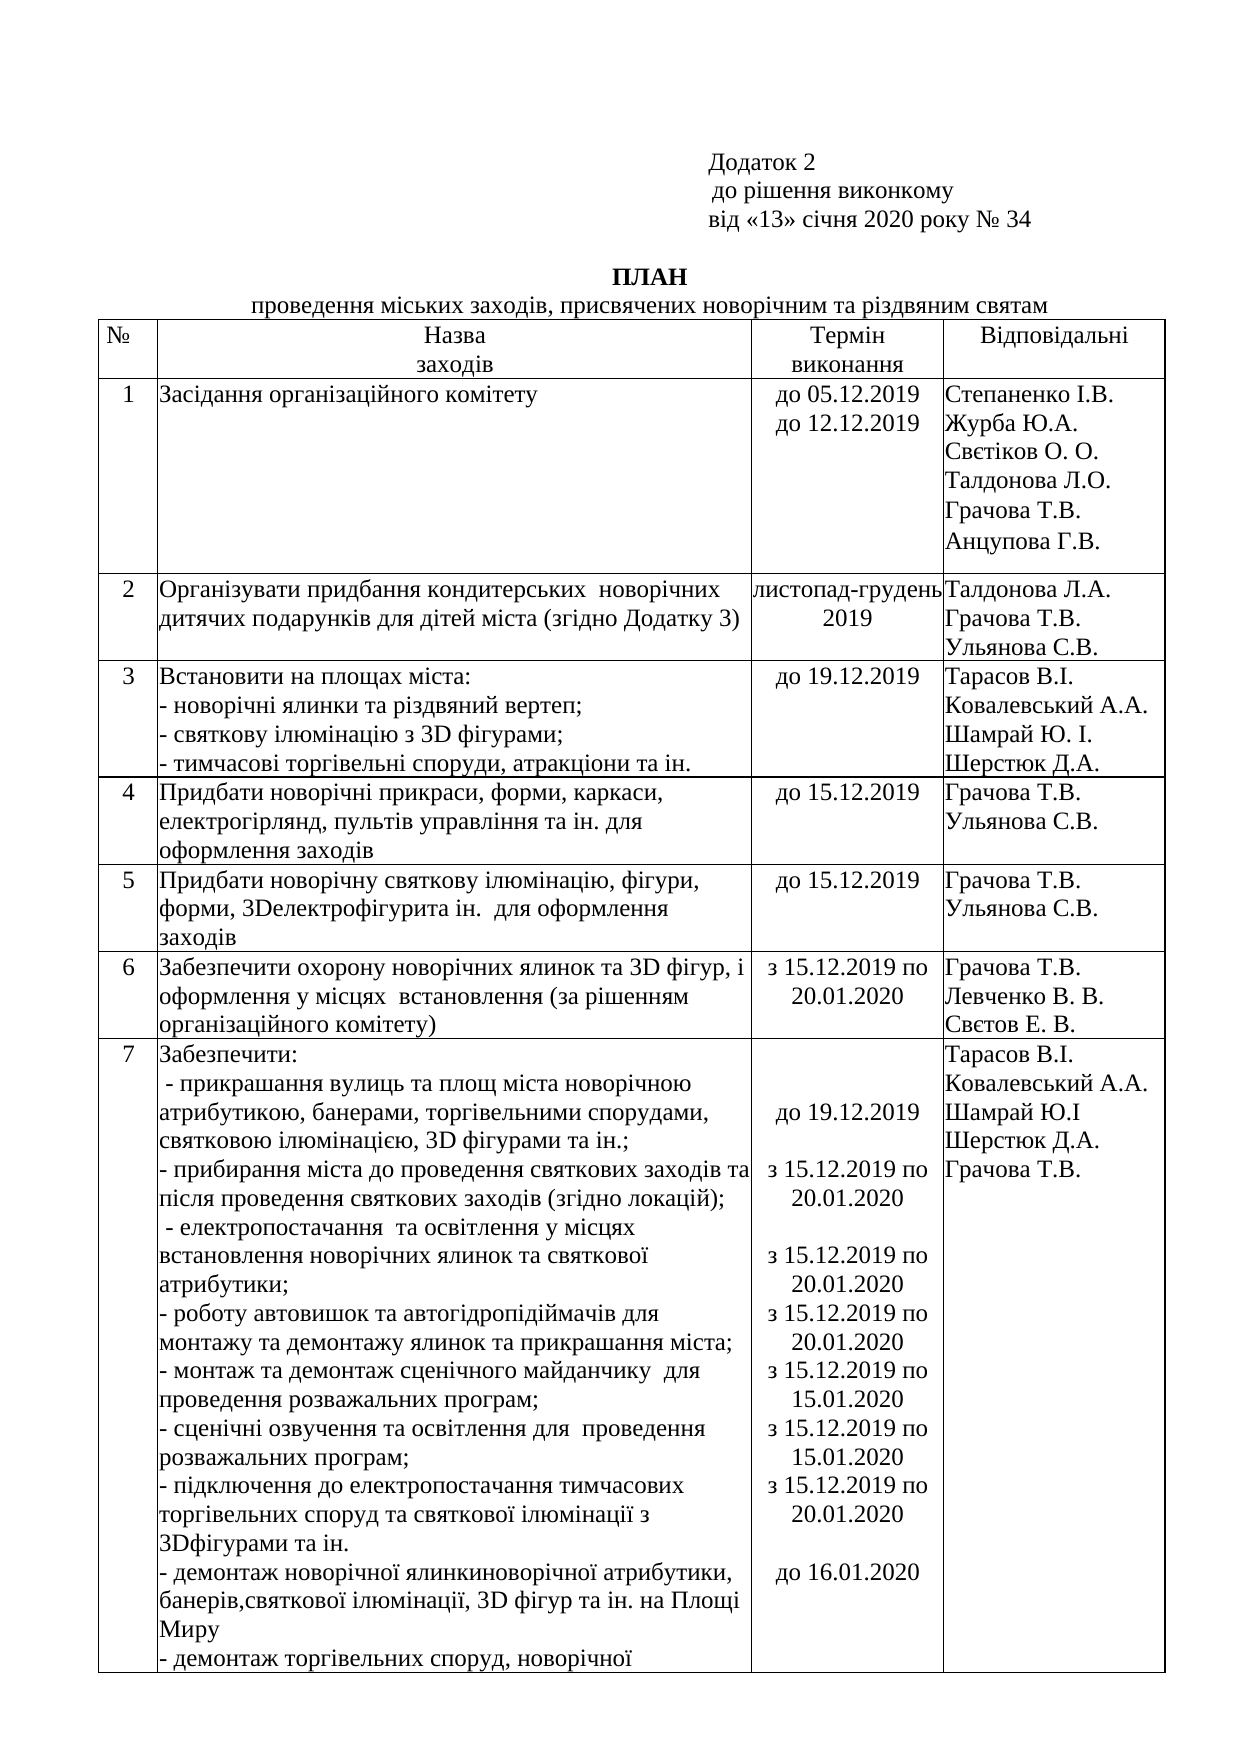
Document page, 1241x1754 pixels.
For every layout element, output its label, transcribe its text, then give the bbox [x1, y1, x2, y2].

table_cell до 19.12.2019 [752, 661, 943, 776]
table_cell Талдонова Л.А. Грачова Т.В. Ульянова С.В. [944, 574, 1164, 660]
table_header № [99, 320, 157, 378]
text ПЛАН [118, 262, 1181, 291]
table_cell Грачова Т.В. Ульянова С.В. [944, 778, 1164, 864]
text до рішення виконкому [118, 176, 1181, 204]
table_cell 1 [99, 379, 157, 573]
table_cell Грачова Т.В. Левченко В. В. Свєтов Е. В. [944, 952, 1164, 1038]
table_cell з 15.12.2019 по 20.01.2020 [752, 952, 943, 1038]
table_header Термін виконання [752, 320, 943, 378]
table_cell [752, 1039, 943, 1672]
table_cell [944, 1039, 1164, 1672]
text проведення міських заходів, присвячених новорічним та різдвяним святам [118, 291, 1181, 319]
table_cell Степаненко І.В. Журба Ю.А. Свєтіков О. О. Талдонова Л.О. Грачова Т.В. Анцупова Г.В. [944, 379, 1164, 573]
table_cell 5 [99, 865, 157, 951]
table_cell до 05.12.2019 до 12.12.2019 [752, 379, 943, 573]
table_cell 3 [99, 661, 157, 776]
table_cell Придбати новорічні прикраси, форми, каркаси, електрогірлянд, пультів управління та ін. для оформлення заходів [158, 778, 751, 864]
table_cell до 15.12.2019 [752, 778, 943, 864]
table_cell 6 [99, 952, 157, 1038]
text від «13» січня 2020 року № 34 [634, 204, 1181, 233]
table_cell Організувати придбання кондитерських новорічних дитячих подарунків для дітей міста (згідно Додатку 3) [158, 574, 751, 660]
text Додаток 2 [634, 147, 1181, 176]
table_cell 7 [99, 1039, 157, 1672]
table_cell 4 [99, 778, 157, 864]
table_cell Придбати новорічну святкову ілюмінацію, фігури, форми, 3Dелектрофігурита ін. для оформлення заходів [158, 865, 751, 951]
table_cell листопад-грудень 2019 [752, 574, 943, 660]
table_header Назва заходів [158, 320, 751, 378]
table_cell Встановити на площах міста: - новорічні ялинки та різдвяний вертеп; - святкову ілюмінацію з 3D фігурами; - тимчасові торгівельні споруди, атракціони та ін. [158, 661, 751, 776]
table_cell 2 [99, 574, 157, 660]
table_cell Засідання організаційного комітету [158, 379, 751, 573]
table_cell Грачова Т.В. Ульянова С.В. [944, 865, 1164, 951]
table_header Відповідальні [944, 320, 1164, 378]
table_cell до 15.12.2019 [752, 865, 943, 951]
table_cell Тарасов В.І. Ковалевський А.А. Шамрай Ю. І. Шерстюк Д.А. [944, 661, 1164, 776]
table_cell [158, 1039, 751, 1672]
table_cell Забезпечити охорону новорічних ялинок та 3D фігур, і оформлення у місцях встановлення (за рішенням організаційного комітету) [158, 952, 751, 1038]
